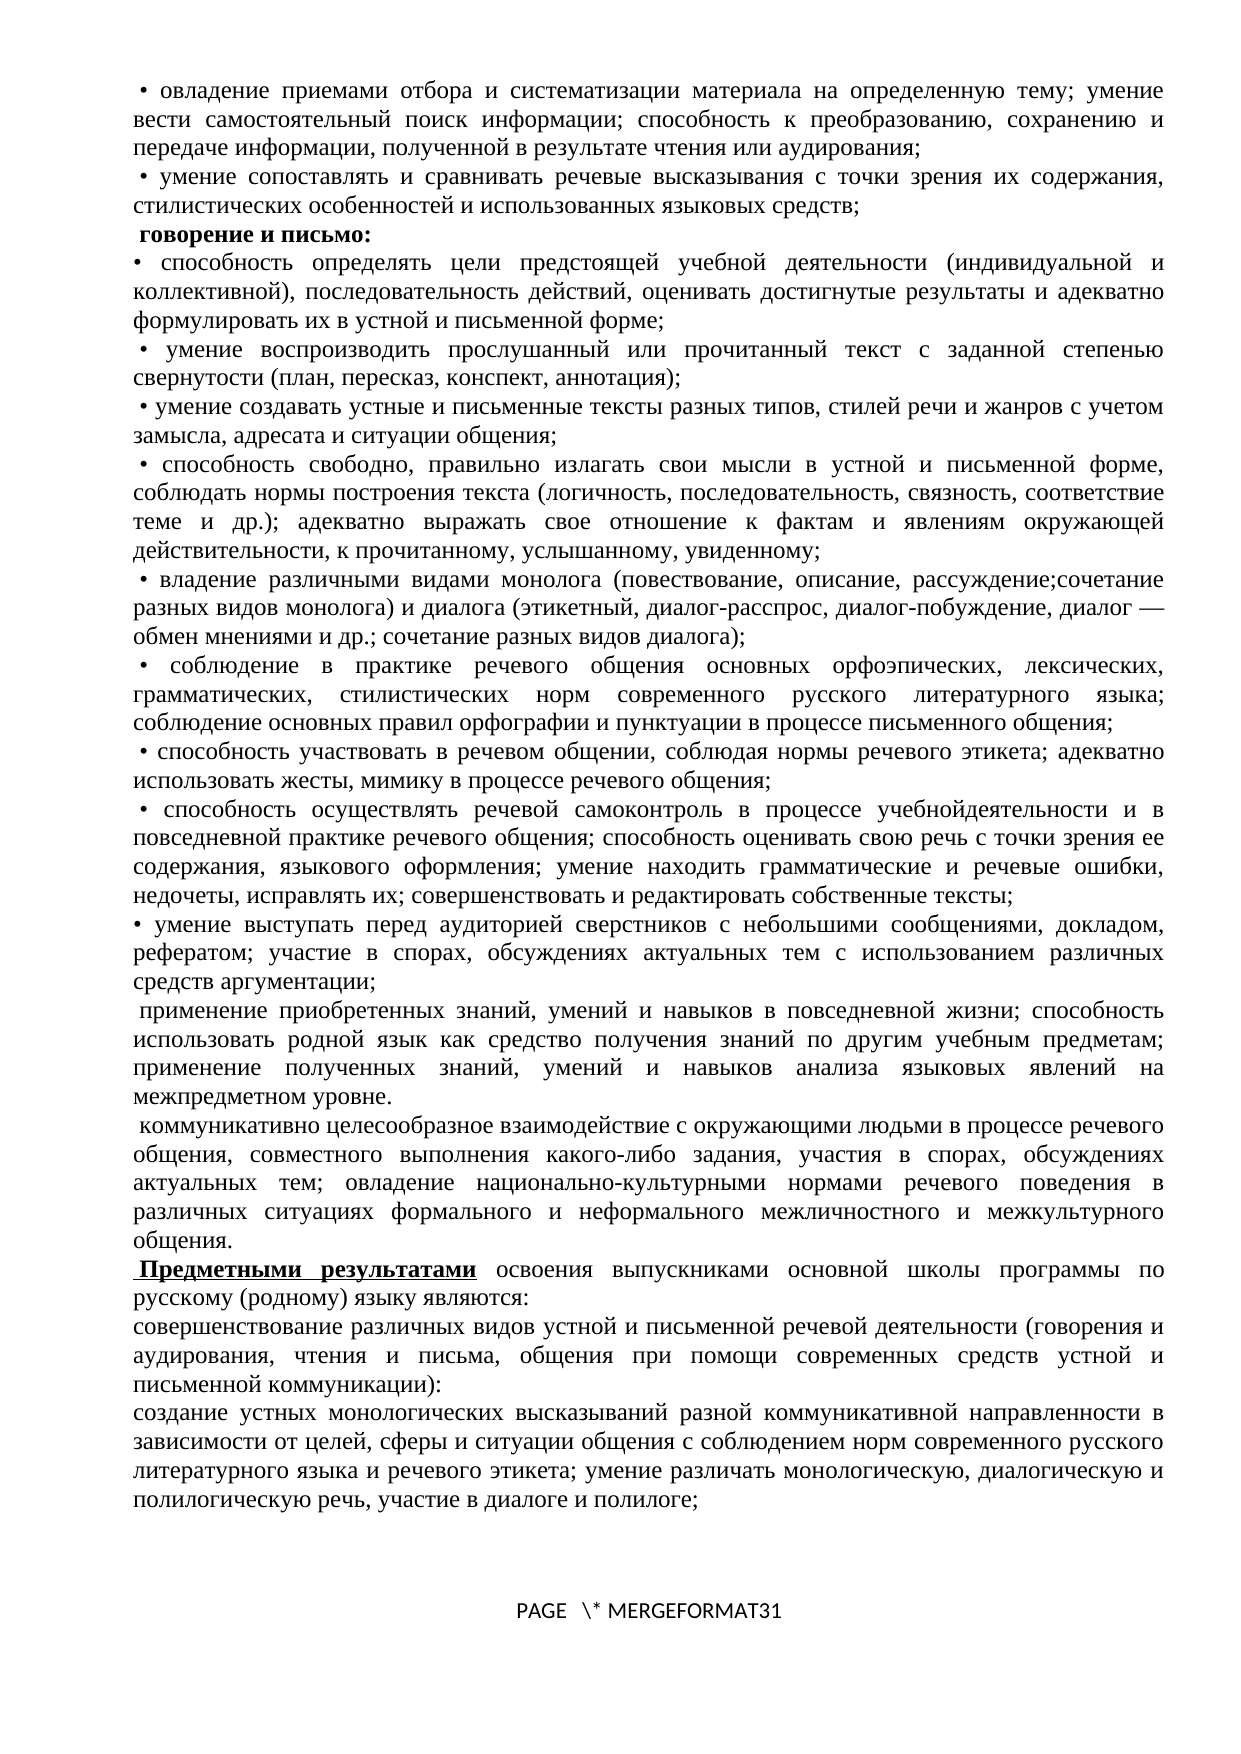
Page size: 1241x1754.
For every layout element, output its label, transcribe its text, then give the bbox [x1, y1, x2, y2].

text • способность определять цели предстоящей учебной деятельности (индивидуальной и коллективной), последовательность действий, оценивать достигнутые результаты и адекватно формулировать их в устной и письменной форме; [133, 247, 1165, 334]
text говорение и письмо: [133, 219, 1165, 247]
text создание устных монологических высказываний разной коммуникативной направленности в зависимости от целей, сферы и ситуации общения с соблюдением норм современного русского литературного языка и речевого этикета; умение различать монологическую, диалогическую и полилогическую речь, участие в диалоге и полилоге; [133, 1397, 1165, 1512]
text Предметными результатами освоения выпускниками основной школы программы по русскому (родному) языку являются: [133, 1254, 1165, 1311]
text коммуникативно целесообразное взаимодействие с окружающими людьми в процессе речевого общения, совместного выполнения какого-либо задания, участия в спорах, обсуждениях актуальных тем; овладение национально-культурными нормами речевого поведения в различных ситуациях формального и неформального межличностного и межкультурного общения. [133, 1110, 1165, 1254]
text • умение выступать перед аудиторией сверстников с небольшими сообщениями, докладом, рефератом; участие в спорах, обсуждениях актуальных тем с использованием различных средств аргументации; [133, 909, 1165, 995]
text • овладение приемами отбора и систематизации материала на определенную тему; умение вести самостоятельный поиск информации; способность к преобразованию, сохранению и передаче информации, полученной в результате чтения или аудирования; [133, 75, 1165, 161]
text • умение создавать устные и письменные тексты разных типов, стилей речи и жанров с учетом замысла, адресата и ситуации общения; [133, 391, 1165, 449]
text • способность участвовать в речевом общении, соблюдая нормы речевого этикета; адекватно использовать жесты, мимику в процессе речевого общения; [133, 736, 1165, 794]
text • умение воспроизводить прослушанный или прочитанный текст с заданной степенью свернутости (план, пересказ, конспект, аннотация); [133, 334, 1165, 391]
text совершенствование различных видов устной и письменной речевой деятельности (говорения и аудирования, чтения и письма, общения при помощи современных средств устной и письменной коммуникации): [133, 1311, 1165, 1397]
text • умение сопоставлять и сравнивать речевые высказывания с точки зрения их содержания, стилистических особенностей и использованных языковых средств; [133, 161, 1165, 219]
text • владение различными видами монолога (повествование, описание, рассуждение;сочетание разных видов монолога) и диалога (этикетный, диалог-расспрос, диалог-побуждение, диалог — обмен мнениями и др.; сочетание разных видов диалога); [133, 564, 1165, 650]
text применение приобретенных знаний, умений и навыков в повседневной жизни; способность использовать родной язык как средство получения знаний по другим учебным предметам; применение полученных знаний, умений и навыков анализа языковых явлений на межпредметном уровне. [133, 995, 1165, 1110]
text • способность свободно, правильно излагать свои мысли в устной и письменной форме, соблюдать нормы построения текста (логичность, последовательность, связность, соответствие теме и др.); адекватно выражать свое отношение к фактам и явлениям окружающей действительности, к прочитанному, услышанному, увиденному; [133, 449, 1165, 564]
text • способность осуществлять речевой самоконтроль в процессе учебнойдеятельности и в повседневной практике речевого общения; способность оценивать свою речь с точки зрения ее содержания, языкового оформления; умение находить грамматические и речевые ошибки, недочеты, исправлять их; совершенствовать и редактировать собственные тексты; [133, 794, 1165, 909]
text • соблюдение в практике речевого общения основных орфоэпических, лексических, грамматических, стилистических норм современного русского литературного языка; соблюдение основных правил орфографии и пунктуации в процессе письменного общения; [133, 650, 1165, 736]
